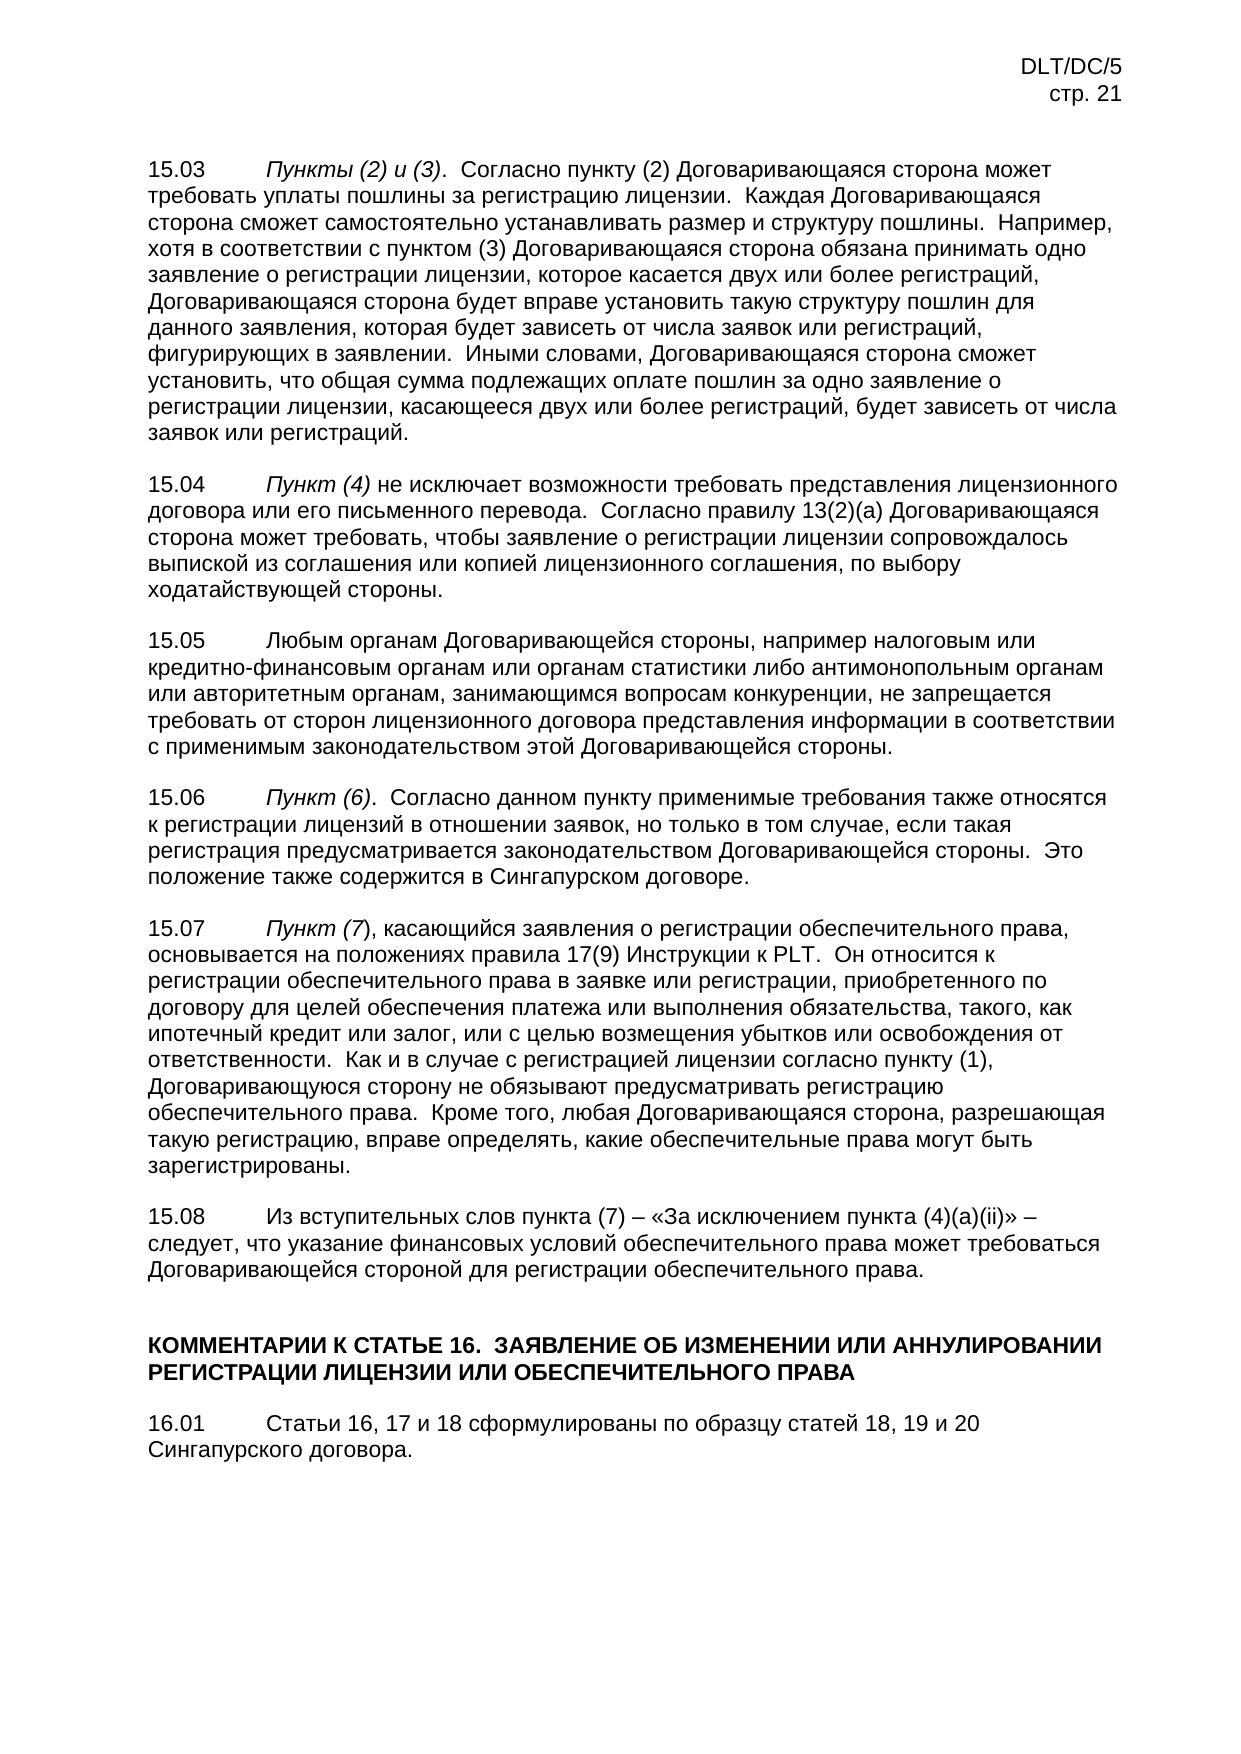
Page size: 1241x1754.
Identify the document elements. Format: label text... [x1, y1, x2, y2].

list Статьи 16, 17 и 18 сформулированы по образцу статей 18, 19 и 20 Сингапурского договора. [148, 1410, 1122, 1463]
list Пункт (4) не исключает возможности требовать представления лицензионного договора или его письменного перевода. Согласно правилу 13(2)(а) Договаривающаяся сторона может требовать, чтобы заявление о регистрации лицензии сопровождалось выпиской из соглашения или копией лицензионного соглашения, по выбору ходатайствующей стороны. [148, 471, 1122, 602]
list Пункт (6). Согласно данном пункту применимые требования также относятся к регистрации лицензий в отношении заявок, но только в том случае, если такая регистрация предусматривается законодательством Договаривающейся стороны. Это положение также содержится в Сингапурском договоре. [148, 784, 1122, 890]
subtitle Комментарии к статье 16. Заявление об изменении или аннулировании регистрации лицензии или обеспечительного права [148, 1332, 1122, 1385]
list Из вступительных слов пункта (7) – «За исключением пункта (4)(a)(ii)» – следует, что указание финансовых условий обеспечительного права может требоваться Договаривающейся стороной для регистрации обеспечительного права. [148, 1203, 1122, 1282]
list Любым органам Договаривающейся стороны, например налоговым или кредитно-финансовым органам или органам статистики либо антимонопольным органам или авторитетным органам, занимающимся вопросам конкуренции, не запрещается требовать от сторон лицензионного договора представления информации в соответствии с применимым законодательством этой Договаривающейся стороны. [148, 627, 1122, 759]
list Пункт (7), касающийся заявления о регистрации обеспечительного права, основывается на положениях правила 17(9) Инструкции к PLT. Он относится к регистрации обеспечительного права в заявке или регистрации, приобретенного по договору для целей обеспечения платежа или выполнения обязательства, такого, как ипотечный кредит или залог, или с целью возмещения убытков или освобождения от ответственности. Как и в случае с регистрацией лицензии согласно пункту (1), Договаривающуюся сторону не обязывают предусматривать регистрацию обеспечительного права. Кроме того, любая Договаривающаяся сторона, разрешающая такую регистрацию, вправе определять, какие обеспечительные права могут быть зарегистрированы. [148, 915, 1122, 1178]
list Пункты (2) и (3). Согласно пункту (2) Договаривающаяся сторона может требовать уплаты пошлины за регистрацию лицензии. Каждая Договаривающаяся сторона сможет самостоятельно устанавливать размер и структуру пошлины. Например, хотя в соответствии с пунктом (3) Договаривающаяся сторона обязана принимать одно заявление о регистрации лицензии, которое касается двух или более регистраций, Договаривающаяся сторона будет вправе установить такую структуру пошлин для данного заявления, которая будет зависеть от числа заявок или регистраций, фигурирующих в заявлении. Иными словами, Договаривающаяся сторона сможет установить, что общая сумма подлежащих оплате пошлин за одно заявление о регистрации лицензии, касающееся двух или более регистраций, будет зависеть от числа заявок или регистраций. [148, 156, 1122, 446]
